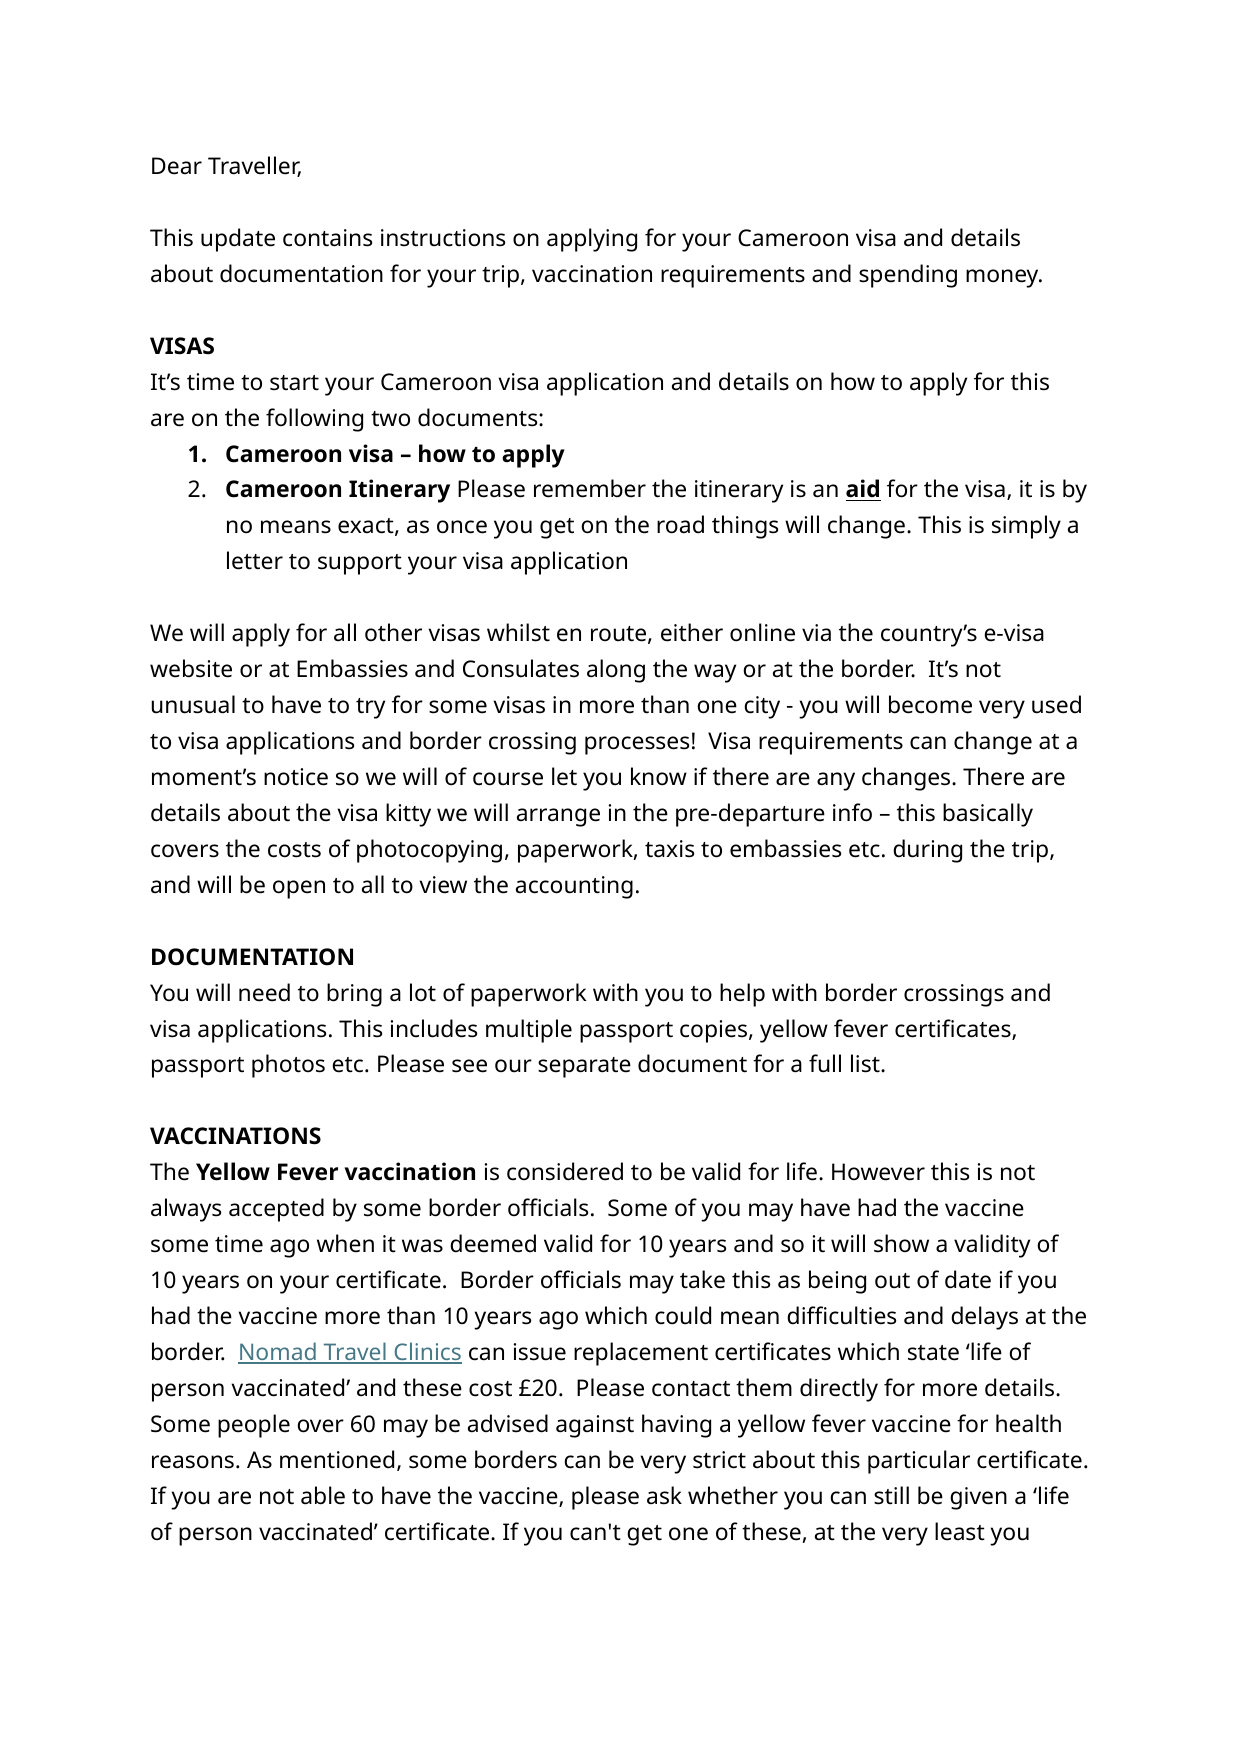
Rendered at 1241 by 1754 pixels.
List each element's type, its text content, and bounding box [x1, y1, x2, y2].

text VISAS [150, 330, 1090, 361]
list Cameroon Itinerary Please remember the itinerary is an aid for the visa, it is by no means exact, as once you get on the road things will change. This is simply a letter to support your visa application [187, 473, 1090, 577]
text Dear Traveller, [150, 150, 1090, 181]
text VACCINATIONS [150, 1120, 1090, 1152]
text DOCUMENTATION You will need to bring a lot of paperwork with you to help with border crossings and visa applications. This includes multiple passport copies, yellow fever certificates, passport photos etc. Please see our separate document for a full list. [150, 941, 1090, 1080]
text This update contains instructions on applying for your Cameroon visa and details about documentation for your trip, vaccination requirements and spending money. [150, 222, 1090, 289]
list Cameroon visa – how to apply [187, 437, 1090, 469]
text We will apply for all other visas whilst en route, either online via the country’s e-visa website or at Embassies and Consulates along the way or at the border. It’s not unusual to have to try for some visas in more than one city - you will become very used to visa applications and border crossing processes! Visa requirements can change at a moment’s notice so we will of course let you know if there are any changes. There are details about the visa kitty we will arrange in the pre-departure info – this basically covers the costs of photocopying, paperwork, taxis to embassies etc. during the trip, and will be open to all to view the accounting. [150, 617, 1090, 900]
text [150, 1156, 1090, 1547]
text It’s time to start your Cameroon visa application and details on how to apply for this are on the following two documents: [150, 366, 1090, 433]
